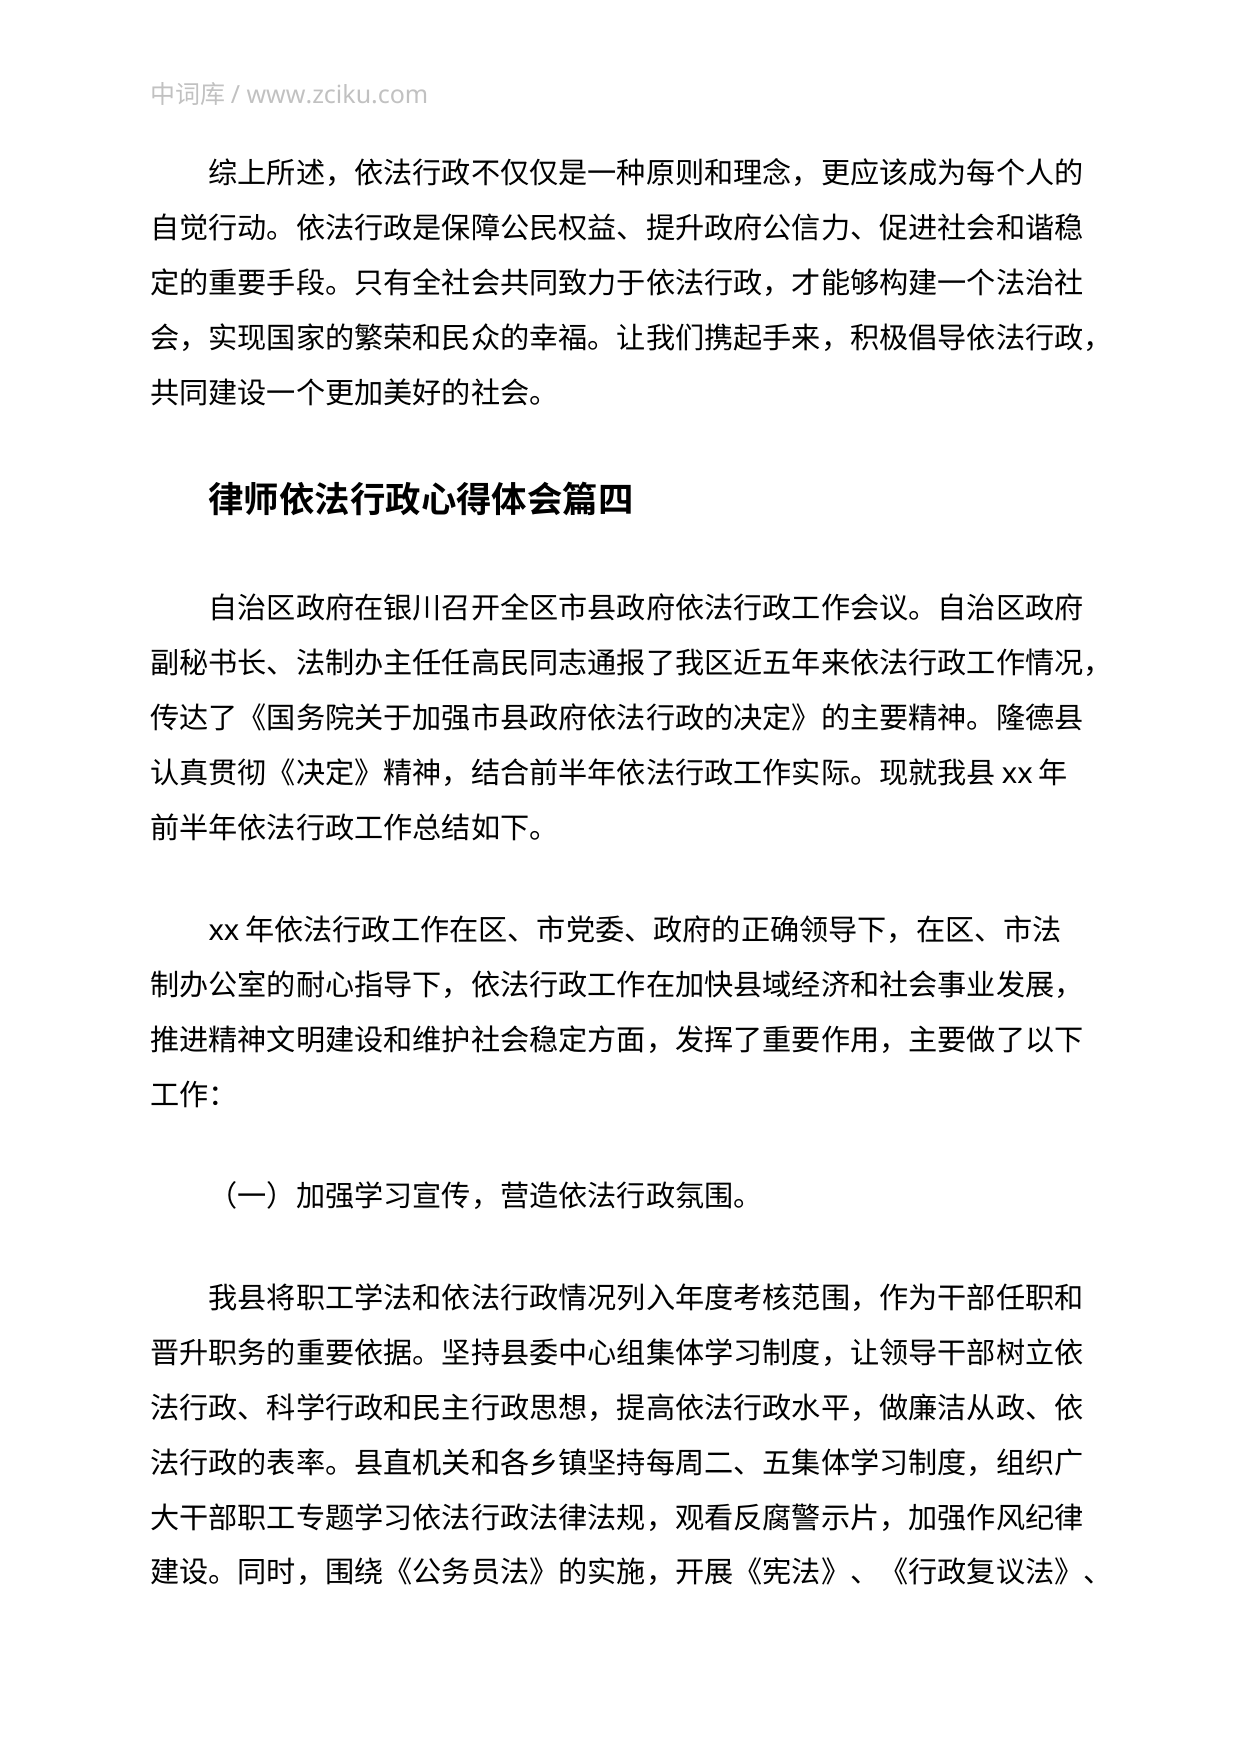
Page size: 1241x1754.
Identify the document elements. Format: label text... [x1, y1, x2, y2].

text xx年依法行政工作在区、市党委、政府的正确领导下，在区、市法制办公室的耐心指导下，依法行政工作在加快县域经济和社会事业发展，推进精神文明建设和维护社会稳定方面，发挥了重要作用，主要做了以下工作： [150, 906, 1090, 1113]
text 综上所述，依法行政不仅仅是一种原则和理念，更应该成为每个人的自觉行动。依法行政是保障公民权益、提升政府公信力、促进社会和谐稳定的重要手段。只有全社会共同致力于依法行政，才能够构建一个法治社会，实现国家的繁荣和民众的幸福。让我们携起手来，积极倡导依法行政，共同建设一个更加美好的社会。 [150, 150, 1090, 412]
text （一）加强学习宣传，营造依法行政氛围。 [150, 1173, 1090, 1215]
text 自治区政府在银川召开全区市县政府依法行政工作会议。自治区政府副秘书长、法制办主任任高民同志通报了我区近五年来依法行政工作情况，传达了《国务院关于加强市县政府依法行政的决定》的主要精神。隆德县认真贯彻《决定》精神，结合前半年依法行政工作实际。现就我县xx年前半年依法行政工作总结如下。 [150, 585, 1090, 847]
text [150, 1274, 1090, 1591]
text 律师依法行政心得体会篇四 [150, 471, 1090, 523]
